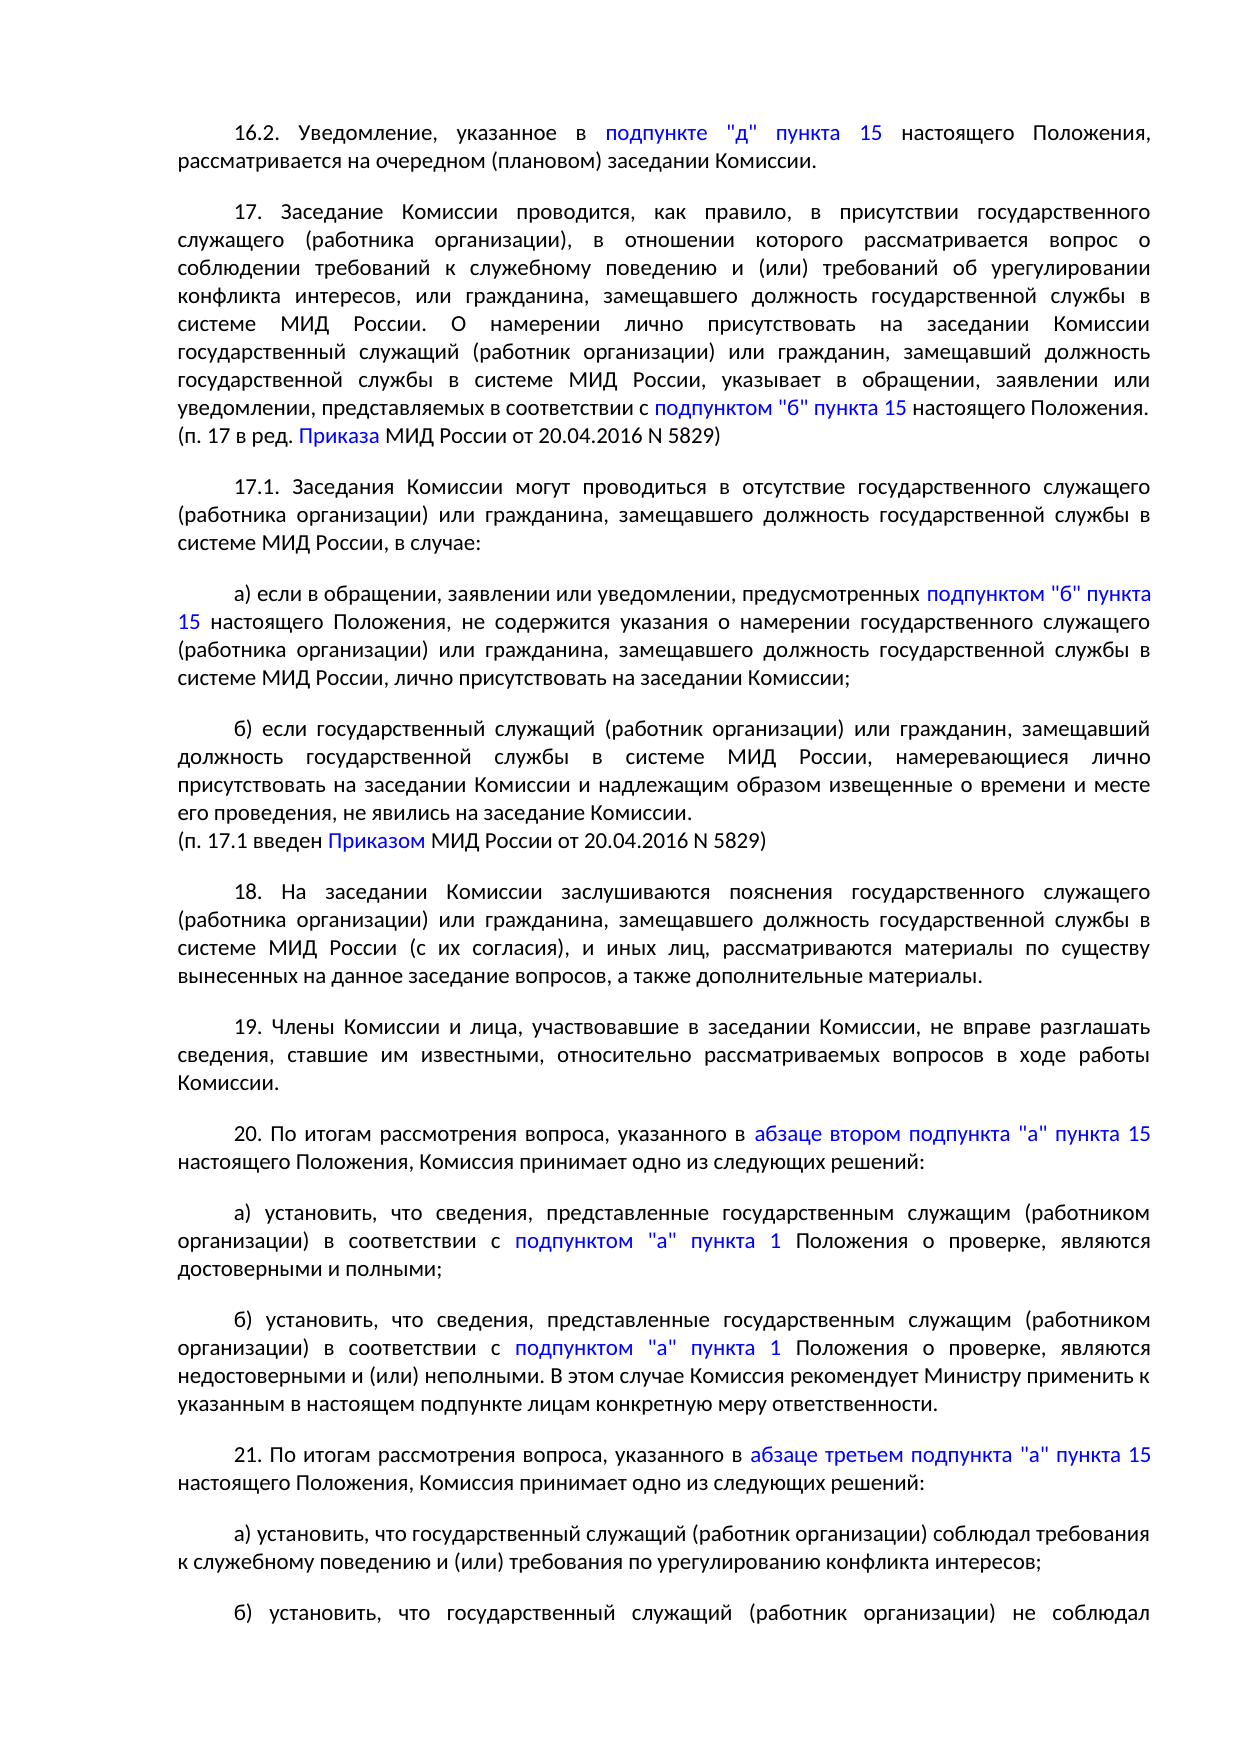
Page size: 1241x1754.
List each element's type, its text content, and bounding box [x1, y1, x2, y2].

text 21. По итогам рассмотрения вопроса, указанного в абзаце третьем подпункта "а" пункта 15 настоящего Положения, Комиссия принимает одно из следующих решений: [177, 1440, 1152, 1496]
text 18. На заседании Комиссии заслушиваются пояснения государственного служащего (работника организации) или гражданина, замещавшего должность государственной службы в системе МИД России (с их согласия), и иных лиц, рассматриваются материалы по существу вынесенных на данное заседание вопросов, а также дополнительные материалы. [177, 877, 1152, 989]
text а) установить, что государственный служащий (работник организации) соблюдал требования к служебному поведению и (или) требования по урегулированию конфликта интересов; [177, 1519, 1152, 1575]
text 16.2. Уведомление, указанное в подпункте "д" пункта 15 настоящего Положения, рассматривается на очередном (плановом) заседании Комиссии. [177, 118, 1152, 174]
text 17.1. Заседания Комиссии могут проводиться в отсутствие государственного служащего (работника организации) или гражданина, замещавшего должность государственной службы в системе МИД России, в случае: [177, 472, 1152, 556]
text б) если государственный служащий (работник организации) или гражданин, замещавший должность государственной службы в системе МИД России, намеревающиеся лично присутствовать на заседании Комиссии и надлежащим образом извещенные о времени и месте его проведения, не явились на заседание Комиссии. [177, 714, 1152, 826]
text а) если в обращении, заявлении или уведомлении, предусмотренных подпунктом "б" пункта 15 настоящего Положения, не содержится указания о намерении государственного служащего (работника организации) или гражданина, замещавшего должность государственной службы в системе МИД России, лично присутствовать на заседании Комиссии; [177, 579, 1152, 691]
text (п. 17.1 введен Приказом МИД России от 20.04.2016 N 5829) [177, 826, 1152, 854]
text 17. Заседание Комиссии проводится, как правило, в присутствии государственного служащего (работника организации), в отношении которого рассматривается вопрос о соблюдении требований к служебному поведению и (или) требований об урегулировании конфликта интересов, или гражданина, замещавшего должность государственной службы в системе МИД России. О намерении лично присутствовать на заседании Комиссии государственный служащий (работник организации) или гражданин, замещавший должность государственной службы в системе МИД России, указывает в обращении, заявлении или уведомлении, представляемых в соответствии с подпунктом "б" пункта 15 настоящего Положения. [177, 197, 1152, 421]
text 20. По итогам рассмотрения вопроса, указанного в абзаце втором подпункта "а" пункта 15 настоящего Положения, Комиссия принимает одно из следующих решений: [177, 1119, 1152, 1175]
text а) установить, что сведения, представленные государственным служащим (работником организации) в соответствии с подпунктом "а" пункта 1 Положения о проверке, являются достоверными и полными; [177, 1198, 1152, 1282]
text б) установить, что сведения, представленные государственным служащим (работником организации) в соответствии с подпунктом "а" пункта 1 Положения о проверке, являются недостоверными и (или) неполными. В этом случае Комиссия рекомендует Министру применить к указанным в настоящем подпункте лицам конкретную меру ответственности. [177, 1305, 1152, 1417]
text 19. Члены Комиссии и лица, участвовавшие в заседании Комиссии, не вправе разглашать сведения, ставшие им известными, относительно рассматриваемых вопросов в ходе работы Комиссии. [177, 1012, 1152, 1096]
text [177, 1598, 1152, 1626]
text (п. 17 в ред. Приказа МИД России от 20.04.2016 N 5829) [177, 421, 1152, 449]
